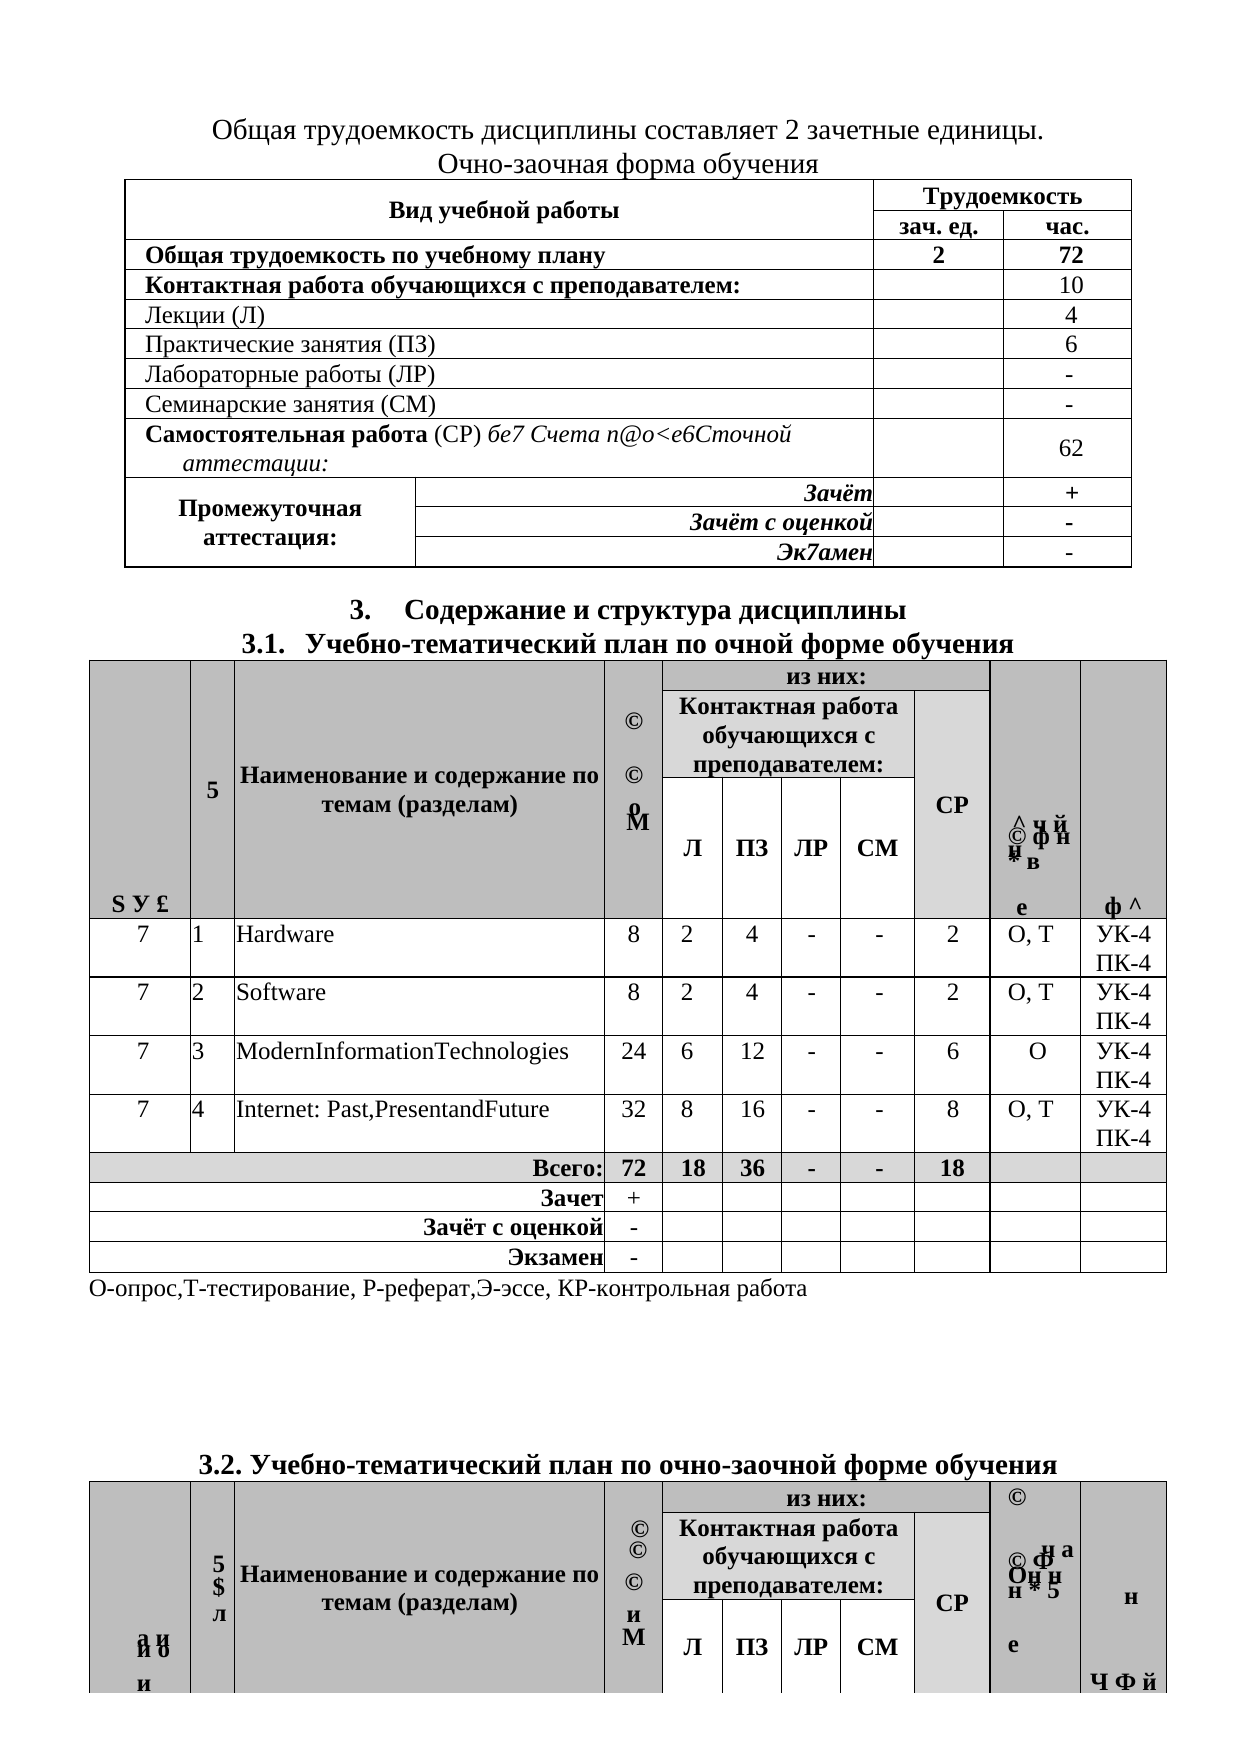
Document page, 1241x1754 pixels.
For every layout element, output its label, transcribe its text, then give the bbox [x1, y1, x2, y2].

table_header Наименование и содержание по темам (разделам) [235, 1482, 604, 1693]
table_cell 36 [723, 1153, 781, 1182]
table_cell ЛР [782, 1600, 840, 1693]
table_cell [782, 1212, 840, 1241]
table_cell - [1004, 389, 1131, 418]
table_cell Контактная работа обучающихся с преподавателем: [126, 270, 873, 299]
table_cell 7 [90, 978, 190, 1035]
table_cell 8 [915, 1095, 989, 1152]
table_cell [991, 1242, 1080, 1272]
text Общая трудоемкость дисциплины составляет 2 зачетные единицы. [73, 112, 1183, 146]
table_cell Эк7амен [416, 537, 873, 566]
list Содержание и структура дисциплины [73, 592, 1183, 626]
table_cell ModernInformationTechnologies [235, 1036, 604, 1093]
table_cell [915, 1183, 989, 1211]
table_cell Лекции (Л) [126, 300, 873, 328]
table_cell - [841, 1153, 914, 1182]
table_cell Л [663, 778, 722, 918]
table_header 5 [191, 661, 234, 918]
table_cell СР [915, 691, 989, 918]
table_cell 72 [605, 1153, 662, 1182]
table_header Трудоемкость [874, 180, 1131, 210]
table_cell [723, 1212, 781, 1241]
table_cell 62 [1004, 419, 1131, 477]
table_cell СМ [841, 1600, 914, 1693]
table_cell [782, 1183, 840, 1211]
table_cell Лабораторные работы (ЛР) [126, 359, 873, 388]
table_cell [991, 1183, 1080, 1211]
table_cell Software [235, 978, 604, 1035]
table_cell 7 [90, 919, 190, 976]
table_cell [915, 1242, 989, 1272]
table_cell Семинарские занятия (СМ) [126, 389, 873, 418]
table_cell Промежуточная аттестация: [126, 478, 415, 566]
table_cell - [782, 1036, 840, 1093]
table_header © © о М [605, 661, 662, 918]
table_cell Internet: Past,PresentandFuture [235, 1095, 604, 1152]
table_cell Контактная работа обучающихся с преподавателем: [663, 1513, 914, 1599]
table_header ^ ч й © ф н н * в е [991, 661, 1080, 918]
table_cell + [605, 1183, 662, 1211]
table_cell 4 [723, 919, 781, 976]
table_cell - [841, 978, 914, 1035]
table_header © © © и М [605, 1482, 662, 1693]
table_cell ЛР [782, 778, 840, 918]
table_cell 32 [605, 1095, 662, 1152]
table_cell 8 [605, 919, 662, 976]
table_cell 4 [191, 1095, 234, 1152]
table_cell - [782, 1153, 840, 1182]
table_cell [874, 537, 1003, 566]
table_cell [841, 1183, 914, 1211]
table_cell [663, 1242, 722, 1272]
table_cell [663, 1183, 722, 1211]
table_cell - [605, 1242, 662, 1272]
table_cell [1081, 1183, 1166, 1211]
table_cell + [1004, 478, 1131, 506]
table_cell [723, 1242, 781, 1272]
table_cell [841, 1212, 914, 1241]
table_cell 3 [191, 1036, 234, 1093]
table_cell [874, 419, 1003, 477]
table_cell УК-4 ПК-4 [1081, 919, 1166, 976]
table_cell 6 [663, 1036, 722, 1093]
table_cell 16 [723, 1095, 781, 1152]
table_cell 7 [90, 1095, 190, 1152]
table_header н Ч Ф й [1081, 1482, 1166, 1693]
table_cell [1081, 1242, 1166, 1272]
table_header а и и о и [90, 1482, 190, 1693]
table_cell 6 [915, 1036, 989, 1093]
table_cell 4 [1004, 300, 1131, 328]
table_cell УК-4 ПК-4 [1081, 978, 1166, 1035]
table_header из них: [663, 661, 989, 690]
table_cell [874, 270, 1003, 299]
table_cell 2 [663, 978, 722, 1035]
table_cell Зачёт [416, 478, 873, 506]
table_cell 2 [915, 978, 989, 1035]
table_cell 6 [1004, 329, 1131, 358]
table_cell [841, 1242, 914, 1272]
table_cell [991, 1153, 1080, 1182]
table_header © ч а © Ф Он н н * 5 е [991, 1482, 1080, 1693]
table_cell - [841, 1095, 914, 1152]
table_cell Зачёт с оценкой [416, 507, 873, 536]
table_cell 8 [663, 1095, 722, 1152]
table_cell Hardware [235, 919, 604, 976]
table_cell СР [915, 1513, 989, 1693]
table_cell 2 [874, 240, 1003, 269]
table_header 5 $ л [191, 1482, 234, 1693]
table_cell УК-4 ПК-4 [1081, 1036, 1166, 1093]
table_cell - [841, 919, 914, 976]
table_cell - [1004, 507, 1131, 536]
table_cell Контактная работа обучающихся с преподавателем: [663, 691, 914, 777]
table_cell [723, 1183, 781, 1211]
table_cell ПЗ [723, 778, 781, 918]
table_cell 18 [663, 1153, 722, 1182]
table_cell час. [1004, 211, 1131, 239]
table_cell 72 [1004, 240, 1131, 269]
table_cell 4 [723, 978, 781, 1035]
table_header ф ^ [1081, 661, 1166, 918]
table_cell Практические занятия (ПЗ) [126, 329, 873, 358]
table_cell [1081, 1212, 1166, 1241]
table_cell Зачет [90, 1183, 604, 1211]
table_cell [991, 1212, 1080, 1241]
table_cell 10 [1004, 270, 1131, 299]
table_cell Зачёт с оценкой [90, 1212, 604, 1241]
table_cell О, Т [991, 919, 1080, 976]
table_cell Всего: [90, 1153, 604, 1182]
table_cell 1 [191, 919, 234, 976]
table_cell О, Т [991, 1095, 1080, 1152]
table_cell [874, 389, 1003, 418]
table_cell - [782, 978, 840, 1035]
table_cell 8 [605, 978, 662, 1035]
table_cell - [605, 1212, 662, 1241]
table_cell [874, 478, 1003, 506]
table_cell - [1004, 537, 1131, 566]
table_cell Л [663, 1600, 722, 1693]
table_cell Самостоятельная работа (СР) бе7 Cчета n@о<е6Cточной аттестации: [126, 419, 873, 477]
table_header Вид учебной работы [126, 180, 873, 239]
table_cell Экзамен [90, 1242, 604, 1272]
table_cell ПЗ [723, 1600, 781, 1693]
table_cell - [782, 919, 840, 976]
table_cell [874, 359, 1003, 388]
table_header S У £ [90, 661, 190, 918]
table_header Наименование и содержание по темам (разделам) [235, 661, 604, 918]
table_cell УК-4 ПК-4 [1081, 1095, 1166, 1152]
table_cell - [1004, 359, 1131, 388]
table_cell 24 [605, 1036, 662, 1093]
table_cell О, Т [991, 978, 1080, 1035]
table_cell 2 [915, 919, 989, 976]
table_cell О [991, 1036, 1080, 1093]
text 3.2. Учебно-тематический план по очно-заочной форме обучения [73, 1447, 1183, 1481]
table_cell 18 [915, 1153, 989, 1182]
table_cell [663, 1212, 722, 1241]
table_cell [874, 507, 1003, 536]
table_cell Общая трудоемкость по учебному плану [126, 240, 873, 269]
table_header из них: [663, 1482, 989, 1512]
table_cell [915, 1212, 989, 1241]
table_cell 2 [191, 978, 234, 1035]
table_cell - [782, 1095, 840, 1152]
table_cell - [841, 1036, 914, 1093]
table_cell 2 [663, 919, 722, 976]
table_cell 12 [723, 1036, 781, 1093]
list Учебно-тематический план по очной форме обучения [73, 626, 1183, 659]
table_cell [782, 1242, 840, 1272]
text Очно-заочная форма обучения [73, 146, 1183, 179]
table_cell СМ [841, 778, 914, 918]
table_cell 7 [90, 1036, 190, 1093]
table_cell [874, 300, 1003, 328]
text О-опрос,Т-тестирование, Р-реферат,Э-эссе, КР-контрольная работа [88, 1273, 1183, 1302]
table_cell [1081, 1153, 1166, 1182]
table_cell зач. ед. [874, 211, 1003, 239]
table_cell [874, 329, 1003, 358]
